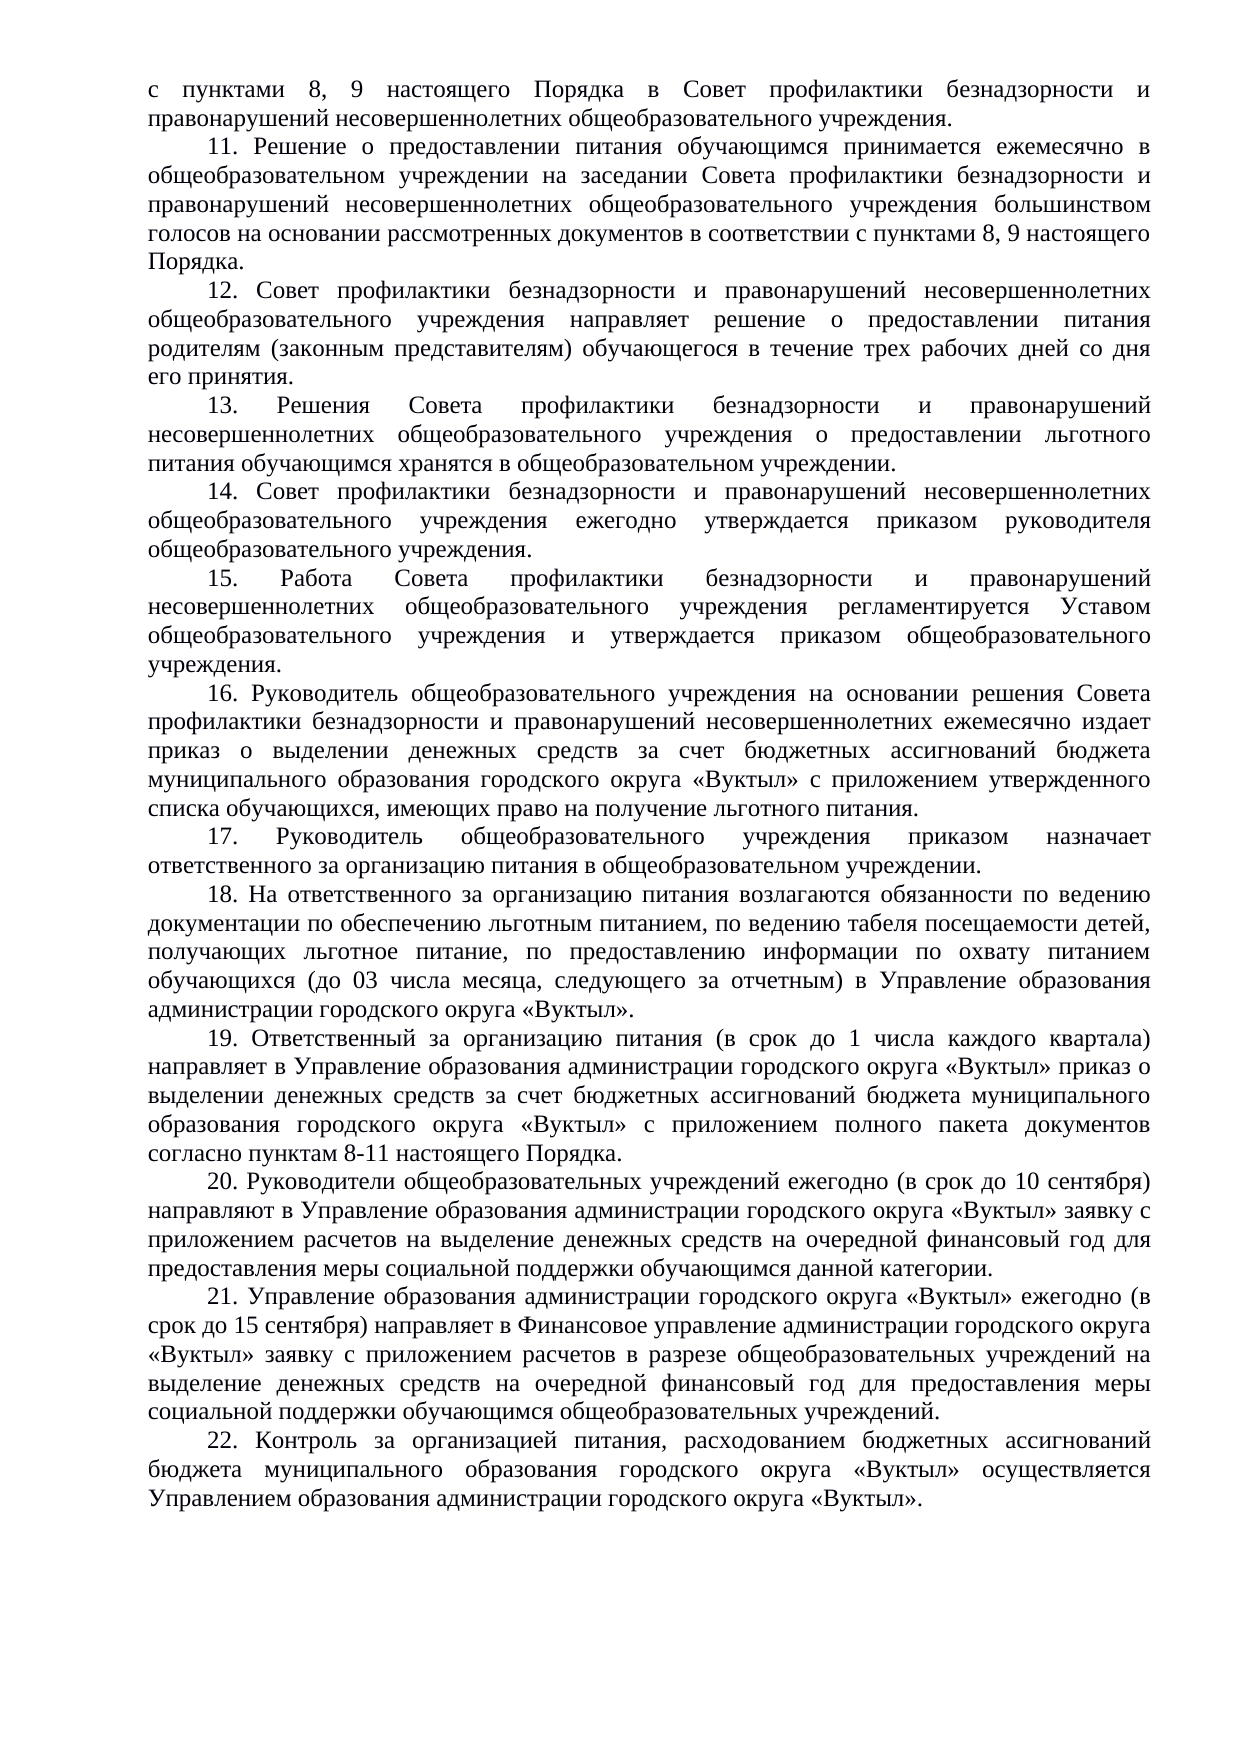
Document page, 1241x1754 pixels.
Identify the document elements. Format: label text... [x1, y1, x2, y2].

list 19. Ответственный за организацию питания (в срок до 1 числа каждого квартала) направляет в Управление образования администрации городского округа «Вуктыл» приказ о выделении денежных средств за счет бюджетных ассигнований бюджета муниципального образования городского округа «Вуктыл» с приложением полного пакета документов согласно пунктам 8-11 настоящего Порядка. [148, 1023, 1152, 1166]
list 12. Совет профилактики безнадзорности и правонарушений несовершеннолетних общеобразовательного учреждения направляет решение о предоставлении питания родителям (законным представителям) обучающегося в течение трех рабочих дней со дня его принятия. [148, 275, 1152, 390]
list 17. Руководитель общеобразовательного учреждения приказом назначает ответственного за организацию питания в общеобразовательном учреждении. [148, 821, 1152, 879]
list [148, 74, 1152, 131]
list 20. Руководители общеобразовательных учреждений ежегодно (в срок до 10 сентября) направляют в Управление образования администрации городского округа «Вуктыл» заявку с приложением расчетов на выделение денежных средств на очередной финансовый год для предоставления меры социальной поддержки обучающимся данной категории. [148, 1166, 1152, 1281]
list 11. Решение о предоставлении питания обучающимся принимается ежемесячно в общеобразовательном учреждении на заседании Совета профилактики безнадзорности и правонарушений несовершеннолетних общеобразовательного учреждения большинством голосов на основании рассмотренных документов в соответствии с пунктами 8, 9 настоящего Порядка. [148, 131, 1152, 275]
list 16. Руководитель общеобразовательного учреждения на основании решения Совета профилактики безнадзорности и правонарушений несовершеннолетних ежемесячно издает приказ о выделении денежных средств за счет бюджетных ассигнований бюджета муниципального образования городского округа «Вуктыл» с приложением утвержденного списка обучающихся, имеющих право на получение льготного питания. [148, 678, 1152, 821]
list 15. Работа Совета профилактики безнадзорности и правонарушений несовершеннолетних общеобразовательного учреждения регламентируется Уставом общеобразовательного учреждения и утверждается приказом общеобразовательного учреждения. [148, 563, 1152, 678]
list 13. Решения Совета профилактики безнадзорности и правонарушений несовершеннолетних общеобразовательного учреждения о предоставлении льготного питания обучающимся хранятся в общеобразовательном учреждении. [148, 390, 1152, 476]
list 14. Совет профилактики безнадзорности и правонарушений несовершеннолетних общеобразовательного учреждения ежегодно утверждается приказом руководителя общеобразовательного учреждения. [148, 476, 1152, 563]
list 18. На ответственного за организацию питания возлагаются обязанности по ведению документации по обеспечению льготным питанием, по ведению табеля посещаемости детей, получающих льготное питание, по предоставлению информации по охвату питанием обучающихся (до 03 числа месяца, следующего за отчетным) в Управление образования администрации городского округа «Вуктыл». [148, 879, 1152, 1023]
list 21. Управление образования администрации городского округа «Вуктыл» ежегодно (в срок до 15 сентября) направляет в Финансовое управление администрации городского округа «Вуктыл» заявку с приложением расчетов в разрезе общеобразовательных учреждений на выделение денежных средств на очередной финансовый год для предоставления меры социальной поддержки обучающимся общеобразовательных учреждений. [148, 1281, 1152, 1425]
list 22. Контроль за организацией питания, расходованием бюджетных ассигнований бюджета муниципального образования городского округа «Вуктыл» осуществляется Управлением образования администрации городского округа «Вуктыл». [148, 1425, 1152, 1511]
